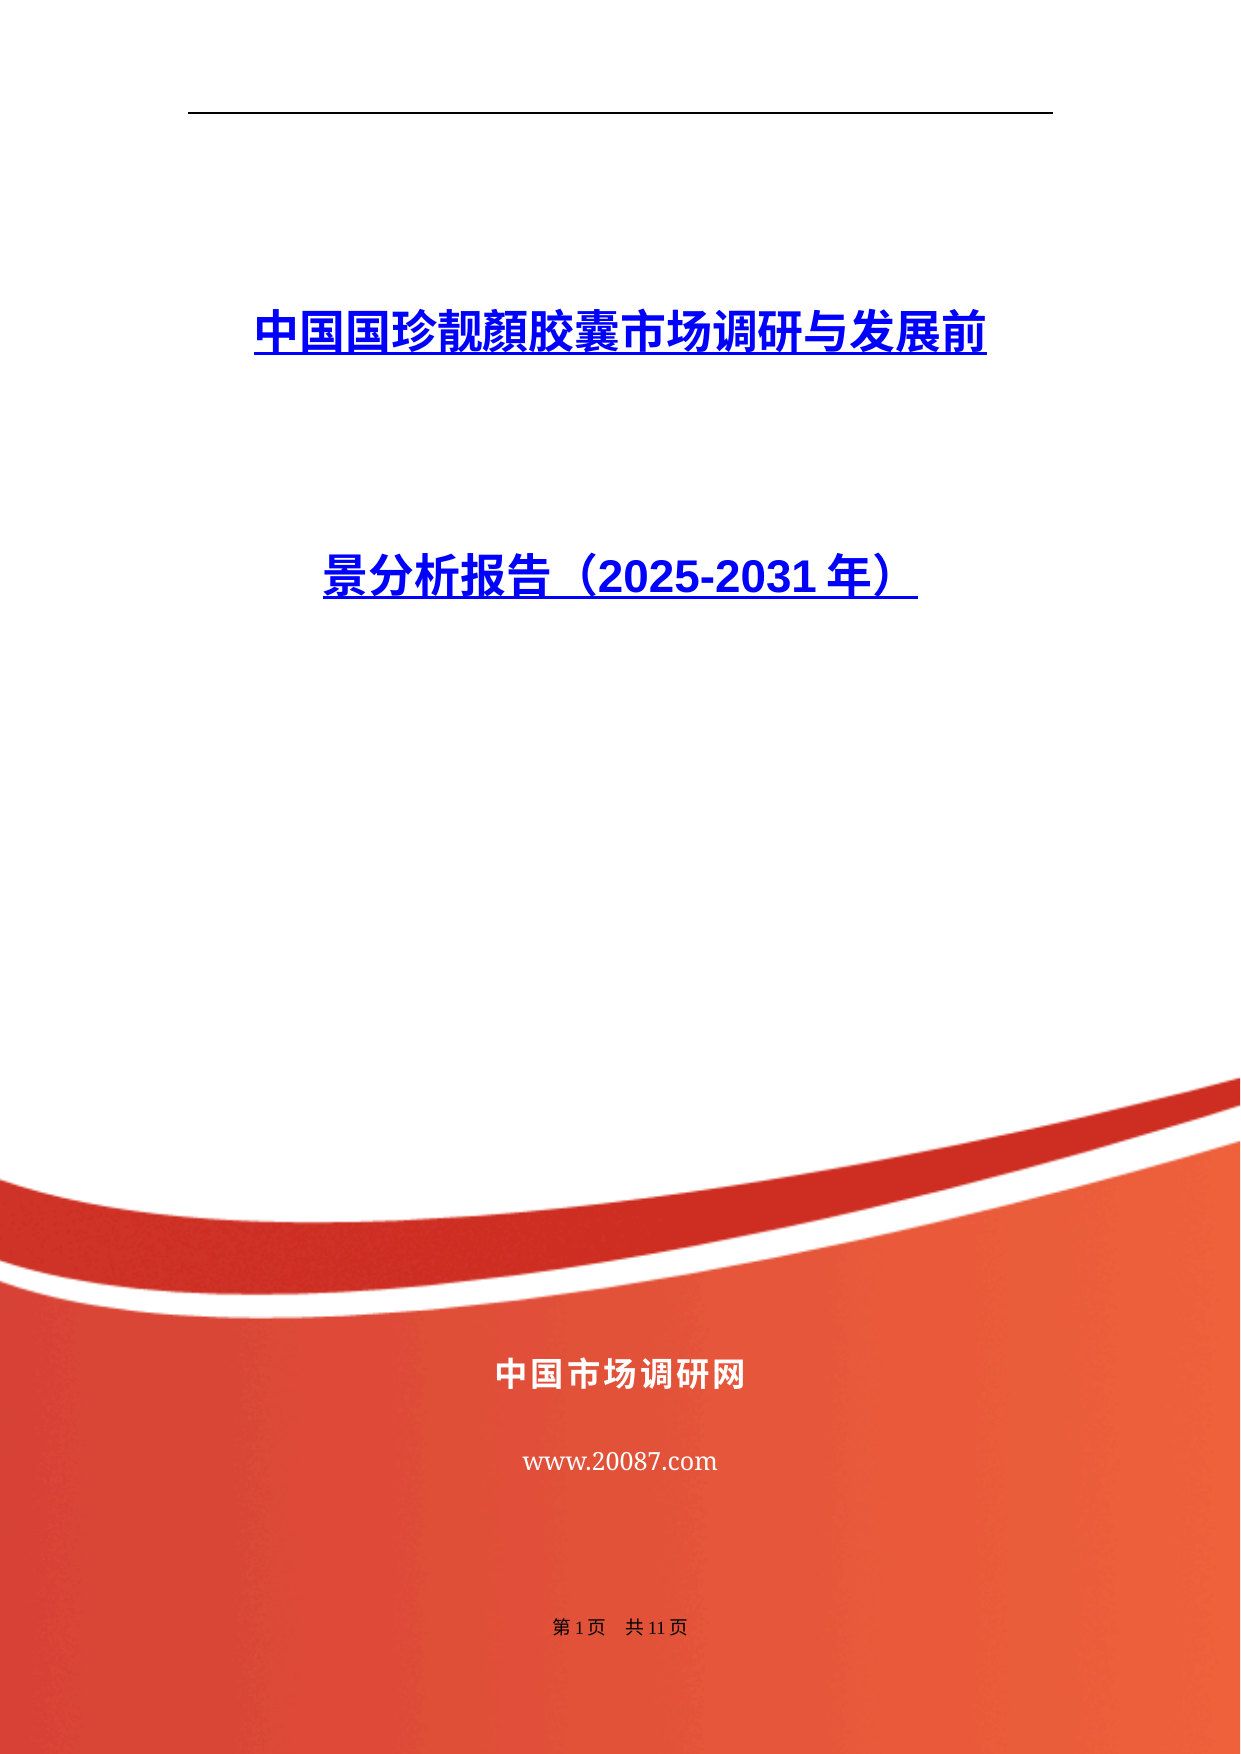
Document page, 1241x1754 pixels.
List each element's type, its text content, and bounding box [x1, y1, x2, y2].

text www.20087.com [187, 1428, 1053, 1493]
table_header 中国国珍靓顏胶囊市场调研与发展前景分析报告（2025-2031年） [188, 207, 1053, 773]
subtitle 中国市场调研网 [187, 1339, 1053, 1404]
picture [0, 1006, 1241, 1754]
